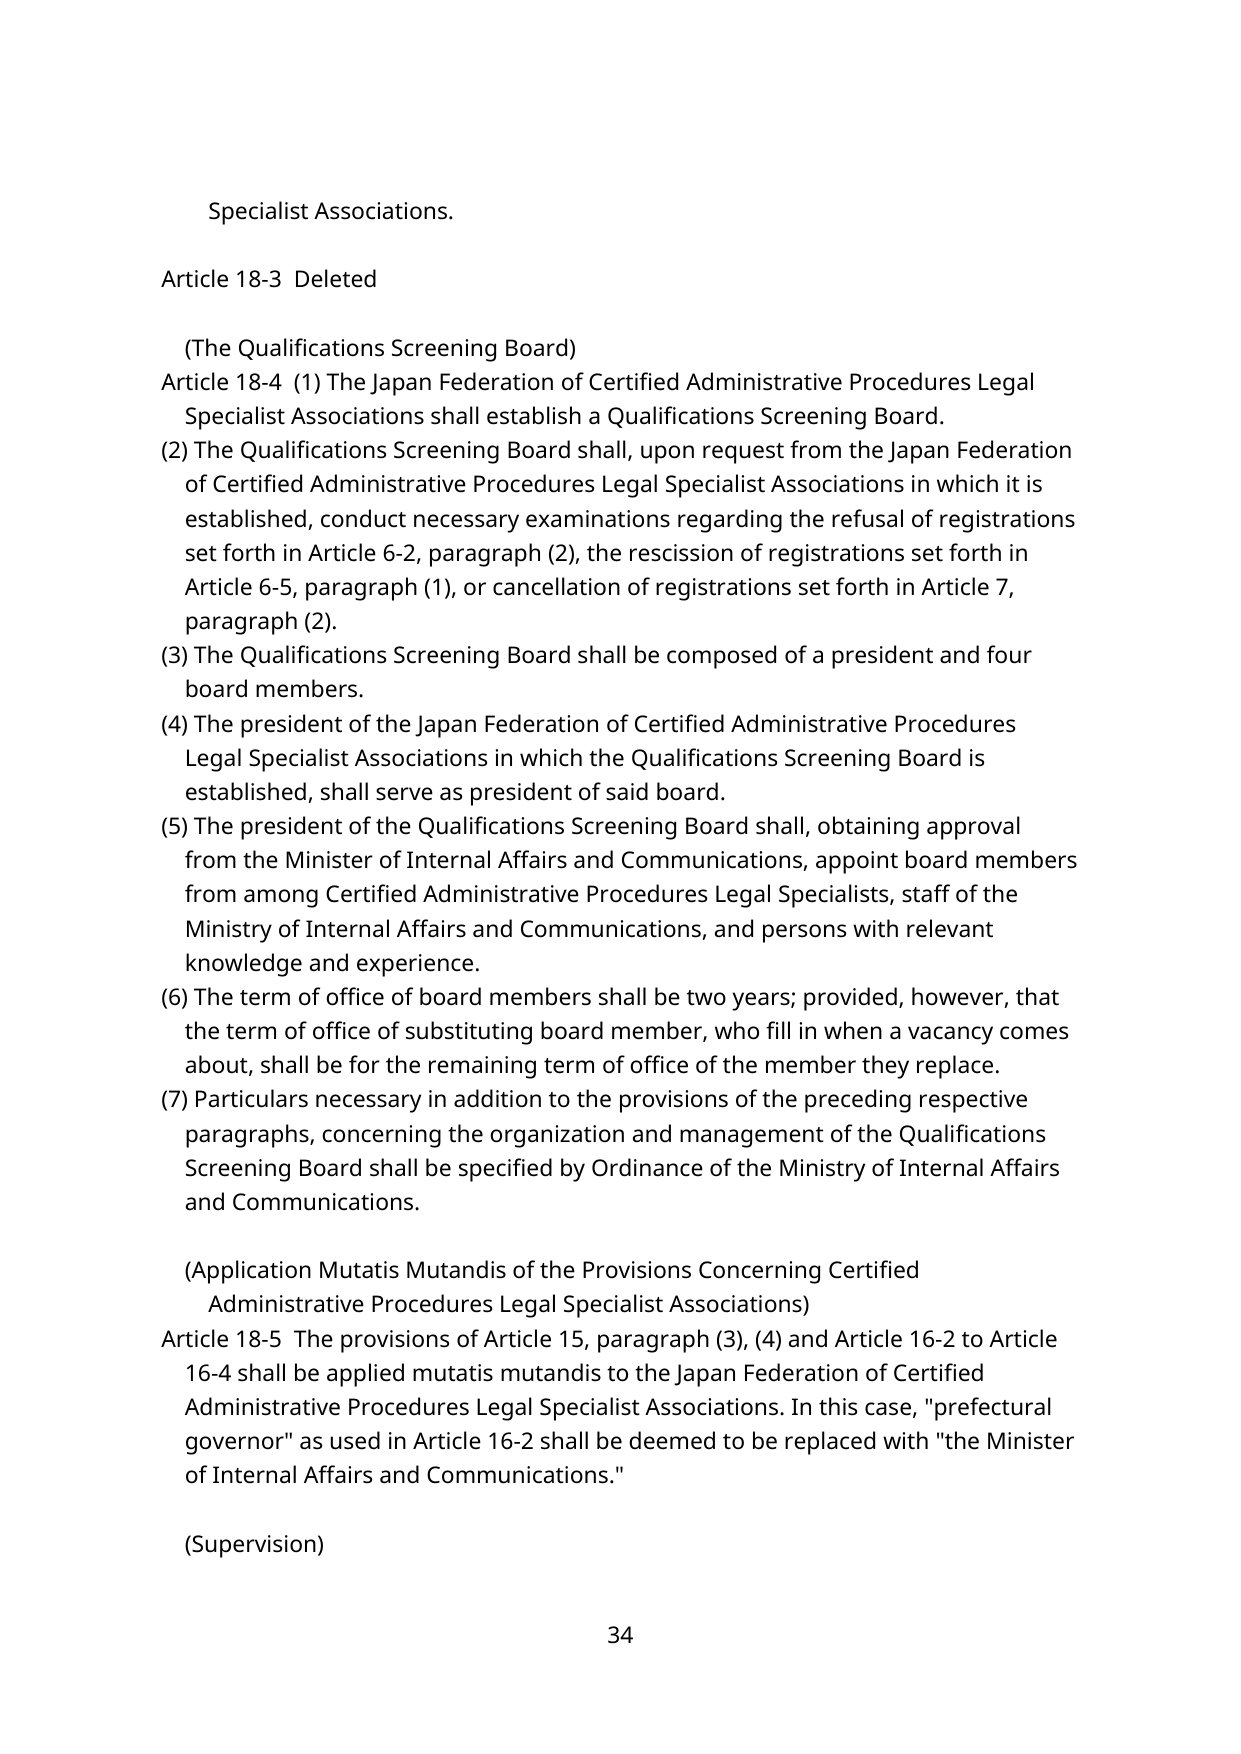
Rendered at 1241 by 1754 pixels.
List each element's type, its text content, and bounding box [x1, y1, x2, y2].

text (2) The Qualifications Screening Board shall, upon request from the Japan Federation of Certified Administrative Procedures Legal Specialist Associations in which it is established, conduct necessary examinations regarding the refusal of registrations set forth in Article 6-2, paragraph (2), the rescission of registrations set forth in Article 6-5, paragraph (1), or cancellation of registrations set forth in Article 7, paragraph (2). [161, 433, 1079, 638]
text (5) The president of the Qualifications Screening Board shall, obtaining approval from the Minister of Internal Affairs and Communications, appoint board members from among Certified Administrative Procedures Legal Specialists, staff of the Ministry of Internal Affairs and Communications, and persons with relevant knowledge and experience. [161, 809, 1079, 979]
text Article 18-4 (1) The Japan Federation of Certified Administrative Procedures Legal Specialist Associations shall establish a Qualifications Screening Board. [161, 364, 1079, 433]
text (Supervision) [184, 1526, 1079, 1560]
text (4) The president of the Japan Federation of Certified Administrative Procedures Legal Specialist Associations in which the Qualifications Screening Board is established, shall serve as president of said board. [161, 706, 1079, 809]
text Article 18-3 Deleted [161, 262, 1079, 296]
text (Application Mutatis Mutandis of the Provisions Concerning Certified Administrative Procedures Legal Specialist Associations) [184, 1253, 1079, 1321]
text (7) Particulars necessary in addition to the provisions of the preceding respective paragraphs, concerning the organization and management of the Qualifications Screening Board shall be specified by Ordinance of the Ministry of Internal Affairs and Communications. [161, 1082, 1079, 1219]
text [184, 194, 1079, 228]
text Article 18-5 The provisions of Article 15, paragraph (3), (4) and Article 16-2 to Article 16-4 shall be applied mutatis mutandis to the Japan Federation of Certified Administrative Procedures Legal Specialist Associations. In this case, "prefectural governor" as used in Article 16-2 shall be deemed to be replaced with "the Minister of Internal Affairs and Communications." [161, 1321, 1079, 1492]
text (3) The Qualifications Screening Board shall be composed of a president and four board members. [161, 638, 1079, 706]
text (6) The term of office of board members shall be two years; provided, however, that the term of office of substituting board member, who fill in when a vacancy comes about, shall be for the remaining term of office of the member they replace. [161, 979, 1079, 1082]
text (The Qualifications Screening Board) [184, 330, 1079, 364]
